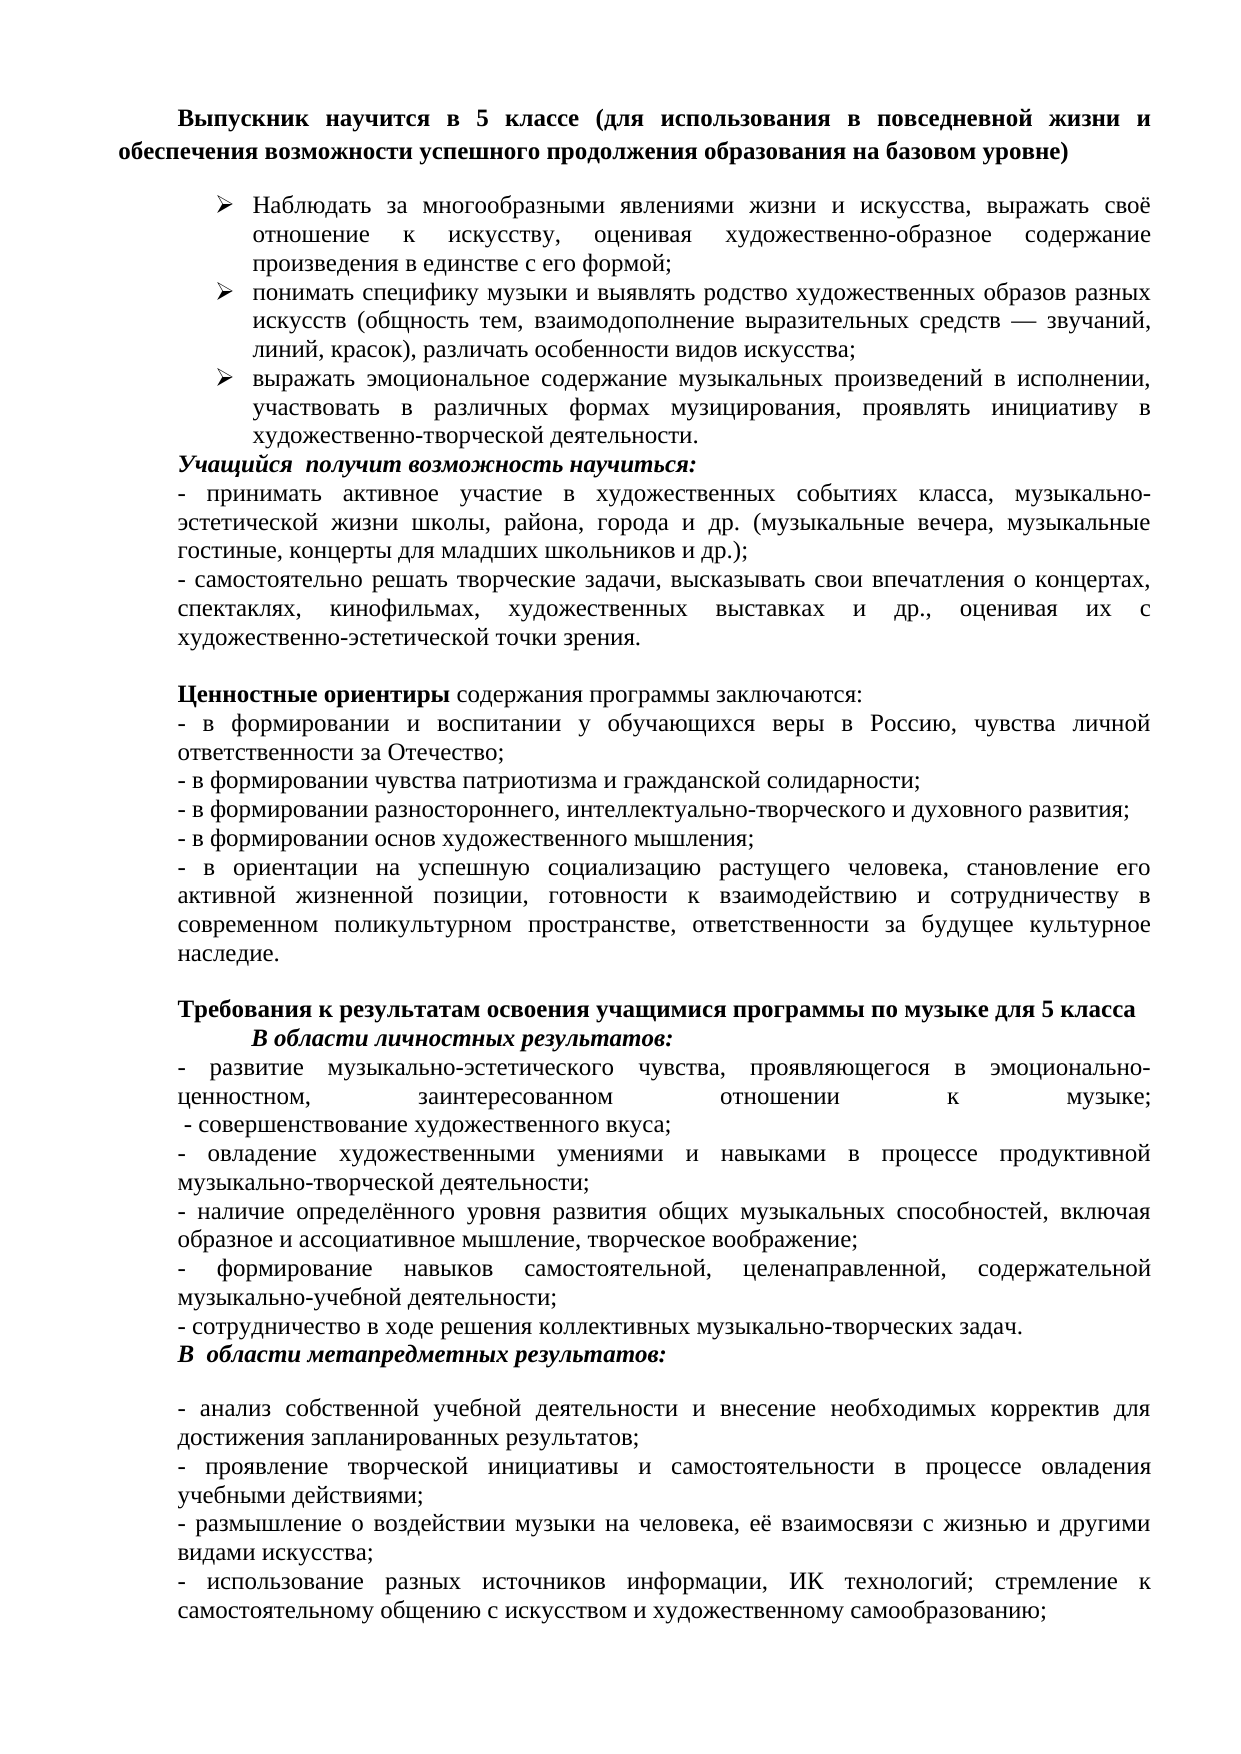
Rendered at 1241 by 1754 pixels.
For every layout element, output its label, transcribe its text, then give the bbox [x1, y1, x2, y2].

text - использование разных источников информации, ИК технологий; стремление к самостоятельному общению с искусством и художественному самообразованию; [177, 1566, 1152, 1623]
text - сотрудничество в ходе решения коллективных музыкально-творческих задач. [177, 1311, 1152, 1339]
text - в формировании разностороннего, интеллектуально-творческого и духовного развития; [177, 794, 1152, 823]
text В области метапредметных результатов: [177, 1339, 1152, 1368]
text - овладение художественными умениями и навыками в процессе продуктивной музыкально-творческой деятельности; [177, 1138, 1152, 1196]
text В области личностных результатов: [177, 1023, 1152, 1052]
list Наблюдать за многообразными явлениями жизни и искусства, выражать своё отношение к искусству, оценивая художественно-образное содержание произведения в единстве с его формой; [215, 190, 1152, 277]
list выражать эмоциональное содержание музыкальных произведений в исполнении, участвовать в различных формах музицирования, проявлять инициативу в художественно-творческой деятельности. [215, 363, 1152, 449]
text - размышление о воздействии музыки на человека, её взаимосвязи с жизнью и другими видами искусства; [177, 1508, 1152, 1566]
text - анализ собственной учебной деятельности и внесение необходимых корректив для достижения запланированных результатов; [177, 1393, 1152, 1451]
text Ценностные ориентиры содержания программы заключаются: [177, 679, 1152, 708]
text Требования к результатам освоения учащимися программы по музыке для 5 класса [177, 994, 1152, 1023]
text Учащийся получит возможность научиться: [177, 449, 1152, 478]
text - в формировании и воспитании у обучающихся веры в Россию, чувства личной ответственности за Отечество; [177, 708, 1152, 765]
text - в ориентации на успешную социализацию растущего человека, становление его активной жизненной позиции, готовности к взаимодействию и сотрудничеству в современном поликультурном пространстве, ответственности за будущее культурное наследие. [177, 852, 1152, 994]
text Выпускник научится в 5 классе (для использования в повседневной жизни и обеспечения возможности успешного продолжения образования на базовом уровне) [118, 103, 1152, 165]
text - самостоятельно решать творческие задачи, высказывать свои впечатления о концертах, спектаклях, кинофильмах, художественных выставках и др., оценивая их с художественно-эстетической точки зрения. [177, 564, 1152, 650]
text - в формировании основ художественного мышления; [177, 823, 1152, 852]
text - формирование навыков самостоятельной, целенаправленной, содержательной музыкально-учебной деятельности; [177, 1253, 1152, 1311]
text - в формировании чувства патриотизма и гражданской солидарности; [177, 765, 1152, 794]
text - принимать активное участие в художественных событиях класса, музыкально-эстетической жизни школы, района, города и др. (музыкальные вечера, музыкальные гостиные, концерты для младших школьников и др.); [177, 478, 1152, 564]
text - наличие определённого уровня развития общих музыкальных способностей, включая образное и ассоциативное мышление, творческое воображение; [177, 1196, 1152, 1253]
text - развитие музыкально-эстетического чувства, проявляющегося в эмоционально-ценностном, заинтересованном отношении к музыке; - совершенствование художественного вкуса; [177, 1052, 1152, 1138]
text - проявление творческой инициативы и самостоятельности в процессе овладения учебными действиями; [177, 1451, 1152, 1508]
list понимать специфику музыки и выявлять родство художественных образов разных искусств (общность тем, взаимодополнение выразительных средств — звучаний, линий, красок), различать особенности видов искусства; [215, 277, 1152, 363]
